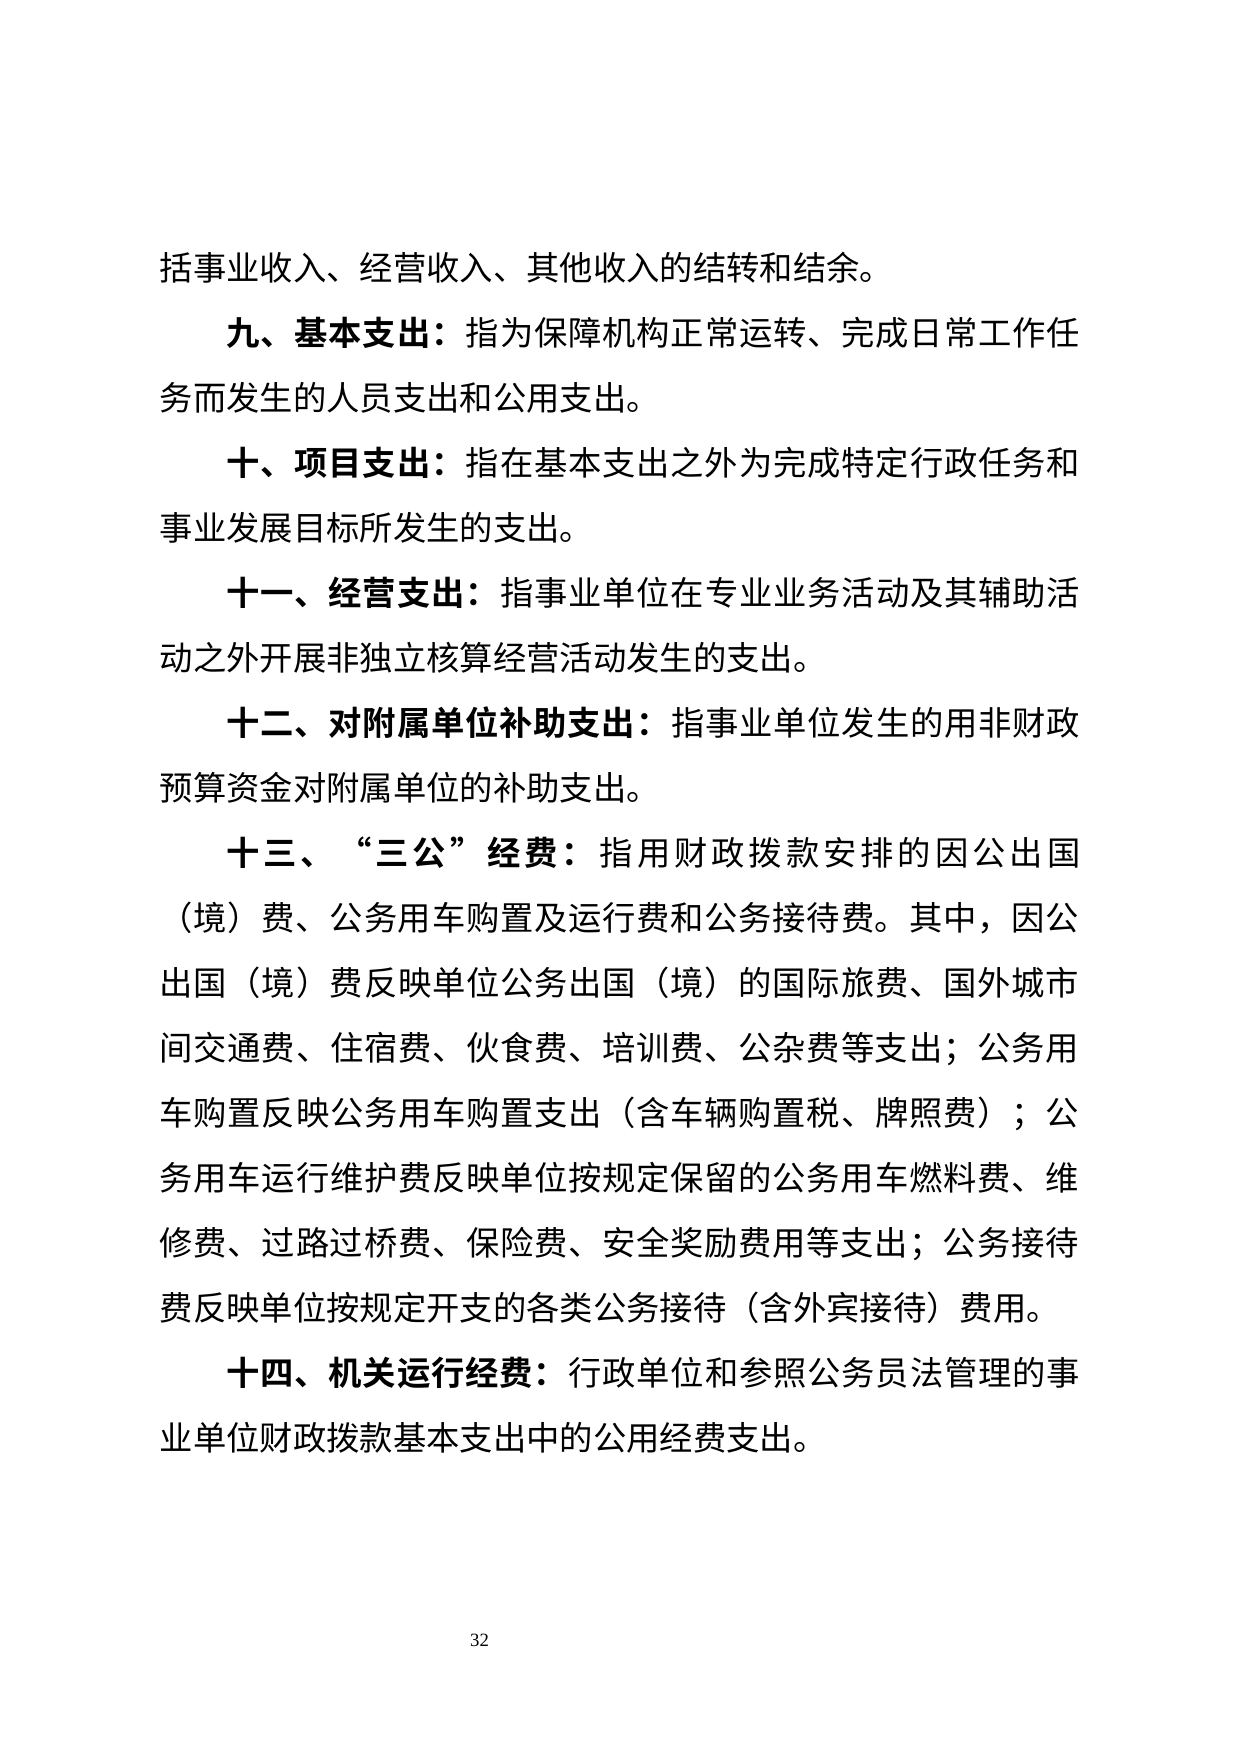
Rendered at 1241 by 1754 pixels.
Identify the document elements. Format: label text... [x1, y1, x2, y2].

text 十四、机关运行经费：行政单位和参照公务员法管理的事业单位财政拨款基本支出中的公用经费支出。 [159, 1338, 1081, 1468]
text 九、基本支出：指为保障机构正常运转、完成日常工作任务而发生的人员支出和公用支出。 [159, 298, 1081, 428]
text 十三、“三公”经费：指用财政拨款安排的因公出国（境）费、公务用车购置及运行费和公务接待费。其中，因公出国（境）费反映单位公务出国（境）的国际旅费、国外城市间交通费、住宿费、伙食费、培训费、公杂费等支出；公务用车购置反映公务用车购置支出（含车辆购置税、牌照费）；公务用车运行维护费反映单位按规定保留的公务用车燃料费、维修费、过路过桥费、保险费、安全奖励费用等支出；公务接待费反映单位按规定开支的各类公务接待（含外宾接待）费用。 [159, 818, 1081, 1338]
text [159, 233, 1081, 298]
text 十二、对附属单位补助支出：指事业单位发生的用非财政预算资金对附属单位的补助支出。 [159, 688, 1081, 818]
text 十一、经营支出：指事业单位在专业业务活动及其辅助活动之外开展非独立核算经营活动发生的支出。 [159, 558, 1081, 688]
text 十、项目支出：指在基本支出之外为完成特定行政任务和事业发展目标所发生的支出。 [159, 428, 1081, 558]
